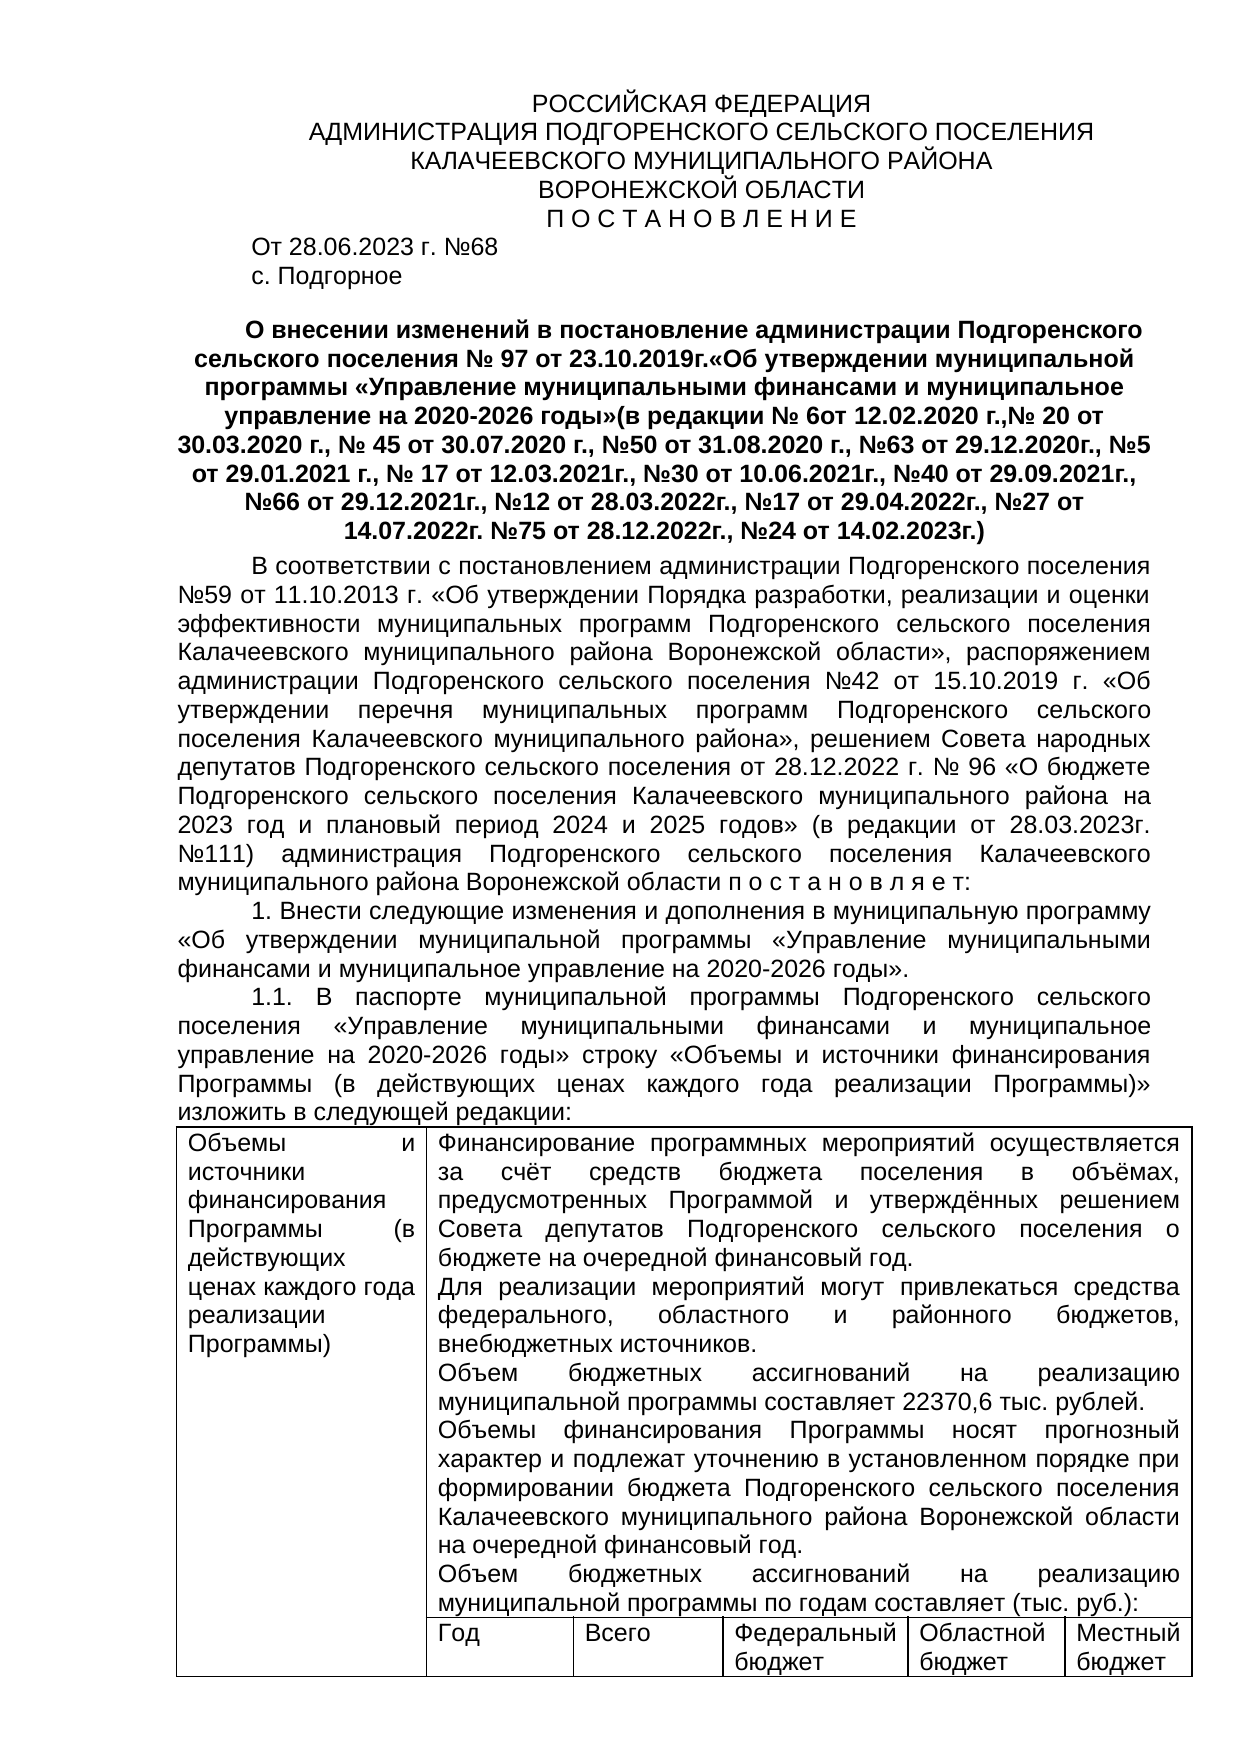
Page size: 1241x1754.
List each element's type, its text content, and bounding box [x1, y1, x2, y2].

table_cell Год [427, 1618, 573, 1676]
text КАЛАЧЕЕВСКОГО МУНИЦИПАЛЬНОГО РАЙОНА [177, 146, 1152, 175]
text 1.1. В паспорте муниципальной программы Подгоренского сельского поселения «Управление муниципальными финансами и муниципальное управление на 2020-2026 годы» строку «Объемы и источники финансирования Программы (в действующих ценах каждого года реализации Программы)» изложить в следующей редакции: [177, 982, 1152, 1126]
text с. Подгорное [177, 261, 1152, 290]
text П О С Т А Н О В Л Е Н И Е [177, 204, 1152, 232]
text От 28.06.2023 г. №68 [177, 232, 1152, 261]
table_cell Всего [574, 1618, 722, 1676]
text АДМИНИСТРАЦИЯ ПОДГОРЕНСКОГО СЕЛЬСКОГО ПОСЕЛЕНИЯ [177, 117, 1152, 146]
text 1. Внести следующие изменения и дополнения в муниципальную программу «Об утверждении муниципальной программы «Управление муниципальными финансами и муниципальное управление на 2020-2026 годы». [177, 896, 1152, 982]
text РОССИЙСКАЯ ФЕДЕРАЦИЯ [177, 89, 1152, 117]
text ВОРОНЕЖСКОЙ ОБЛАСТИ [177, 175, 1152, 204]
table_header Финансирование программных мероприятий осуществляется за счёт средств бюджета поселения в объёмах, предусмотренных Программой и утверждённых решением Совета депутатов Подгоренского сельского поселения о бюджете на очередной финансовый год. Для реализации мероприятий могут привлекаться средства федерального, областного и районного бюджетов, внебюджетных источников. Объем бюджетных ассигнований на реализацию муниципальной программы составляет 22370,6 тыс. рублей. Объемы финансирования Программы носят прогнозный характер и подлежат уточнению в установленном порядке при формировании бюджета Подгоренского сельского поселения Калачеевского муниципального района Воронежской области на очередной финансовый год. Объем бюджетных ассигнований на реализацию муниципальной программы по годам составляет (тыс. руб.): [427, 1128, 1191, 1616]
text В соответствии с постановлением администрации Подгоренского поселения №59 от 11.10.2013 г. «Об утверждении Порядка разработки, реализации и оценки эффективности муниципальных программ Подгоренского сельского поселения Калачеевского муниципального района Воронежской области», распоряжением администрации Подгоренского сельского поселения №42 от 15.10.2019 г. «Об утверждении перечня муниципальных программ Подгоренского сельского поселения Калачеевского муниципального района», решением Совета народных депутатов Подгоренского сельского поселения от 28.12.2022 г. № 96 «О бюджете Подгоренского сельского поселения Калачеевского муниципального района на 2023 год и плановый период 2024 и 2025 годов» (в редакции от 28.03.2023г. №111) администрация Подгоренского сельского поселения Калачеевского муниципального района Воронежской области п о с т а н о в л я е т: [177, 551, 1152, 896]
table_header Объемы и источники финансирования Программы (в действующих ценах каждого года реализации Программы) [177, 1128, 426, 1676]
title О внесении изменений в постановление администрации Подгоренского сельского поселения № 97 от 23.10.2019г.«Об утверждении муниципальной программы «Управление муниципальными финансами и муниципальное управление на 2020-2026 годы»(в редакции № 6от 12.02.2020 г.,№ 20 от 30.03.2020 г., № 45 от 30.07.2020 г., №50 от 31.08.2020 г., №63 от 29.12.2020г., №5 от 29.01.2021 г., № 17 от 12.03.2021г., №30 от 10.06.2021г., №40 от 29.09.2021г., №66 от 29.12.2021г., №12 от 28.03.2022г., №17 от 29.04.2022г., №27 от 14.07.2022г. №75 от 28.12.2022г., №24 от 14.02.2023г.) [177, 315, 1152, 545]
